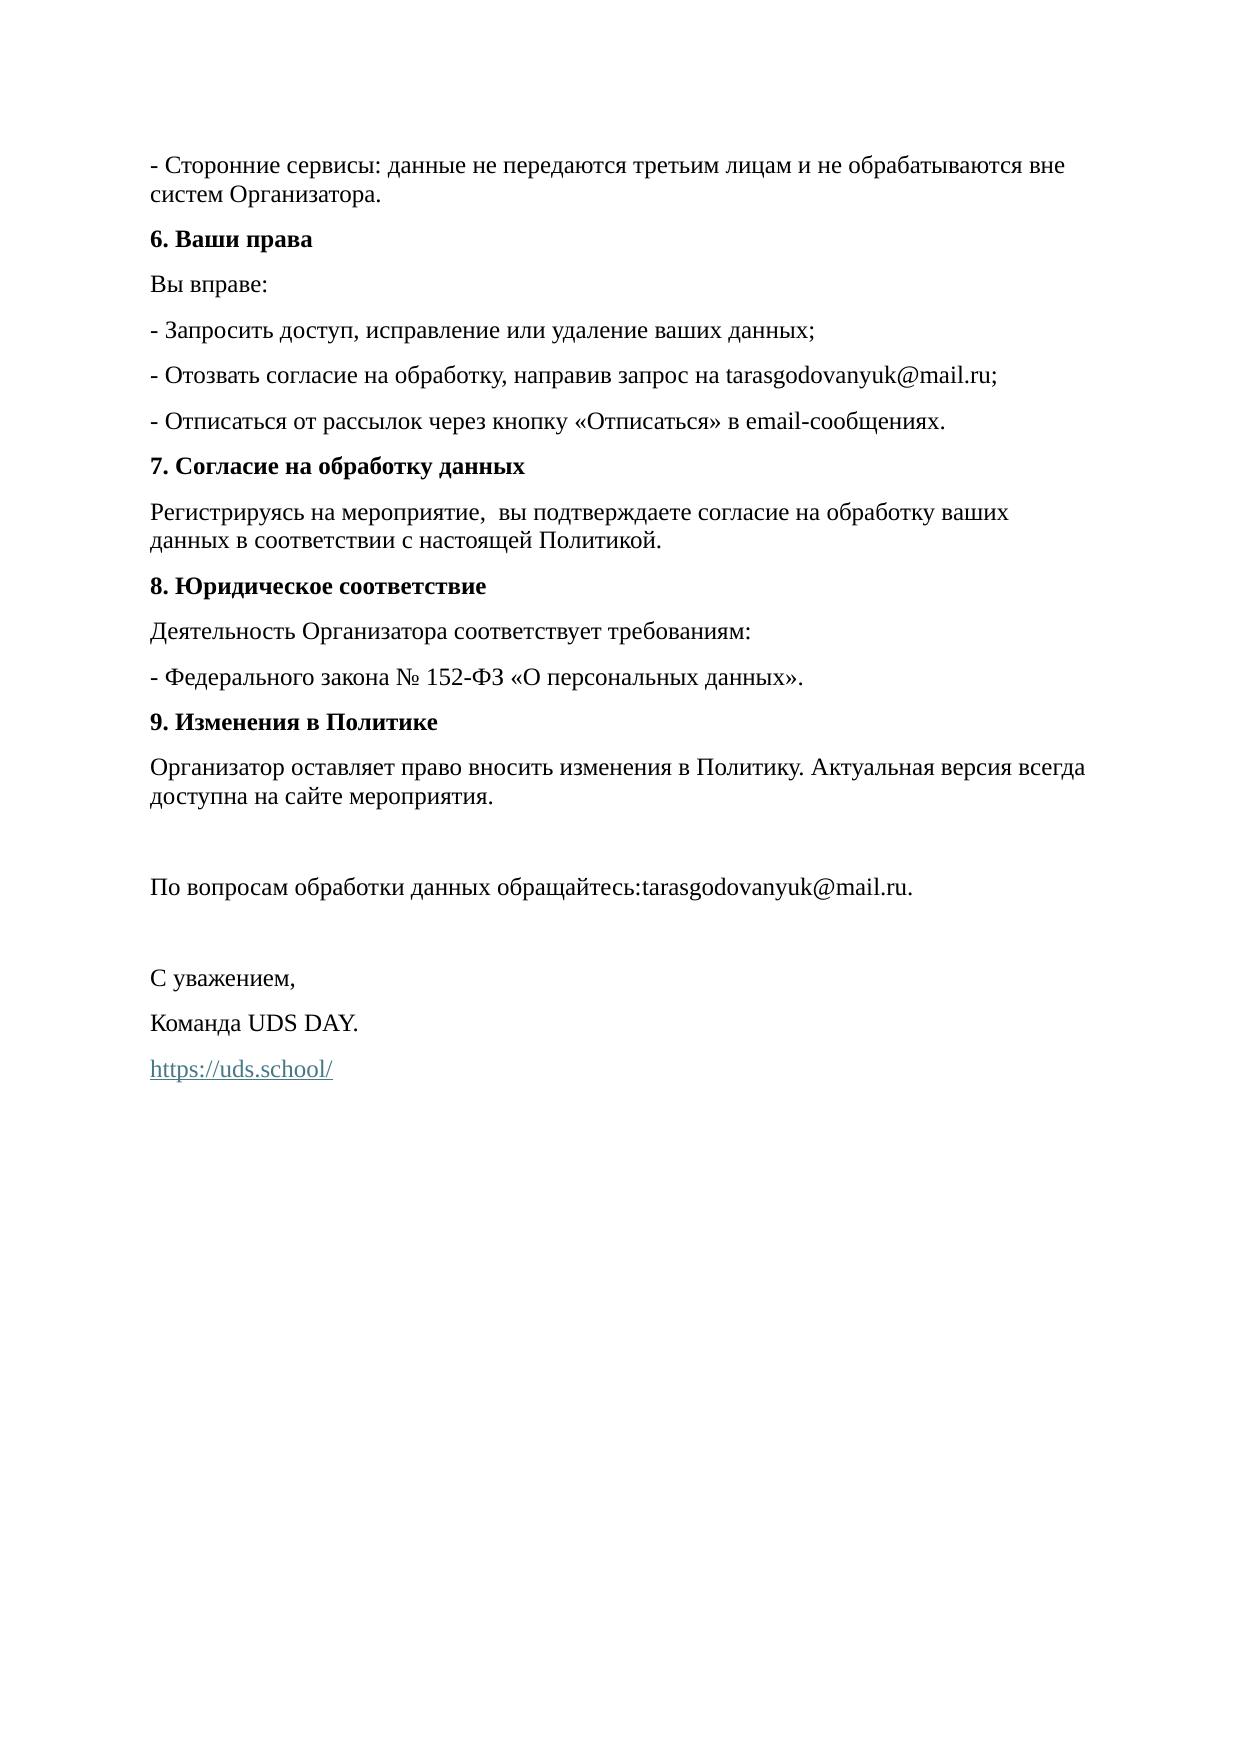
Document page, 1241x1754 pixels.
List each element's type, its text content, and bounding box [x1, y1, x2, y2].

text - Отписаться от рассылок через кнопку «Отписаться» в email-сообщениях. [150, 406, 1090, 434]
text По вопросам обработки данных обращайтесь:tarasgodovanyuk@mail.ru. [150, 872, 1090, 901]
text Деятельность Организатора соответствует требованиям: [150, 616, 1090, 645]
text https://uds.school/ [150, 1054, 1090, 1082]
text 6. Ваши права [150, 224, 1090, 253]
text 7. Согласие на обработку данных [150, 451, 1090, 480]
text 8. Юридическое соответствие [150, 571, 1090, 599]
text - Сторонние сервисы: данные не передаются третьим лицам и не обрабатываются вне систем Организатора. [150, 150, 1090, 207]
text С уважением, [150, 963, 1090, 992]
text Организатор оставляет право вносить изменения в Политику. Актуальная версия всегда доступна на сайте мероприятия. [150, 752, 1090, 810]
text - Запросить доступ, исправление или удаление ваших данных; [150, 315, 1090, 344]
text - Федерального закона № 152-ФЗ «О персональных данных». [150, 662, 1090, 690]
text - Отозвать согласие на обработку, направив запрос на tarasgodovanyuk@mail.ru; [150, 360, 1090, 389]
text Вы вправе: [150, 269, 1090, 298]
text Регистрируясь на мероприятие, вы подтверждаете согласие на обработку ваших данных в соответствии с настоящей Политикой. [150, 497, 1090, 554]
text 9. Изменения в Политике [150, 707, 1090, 736]
text Команда UDS DAY. [150, 1008, 1090, 1037]
